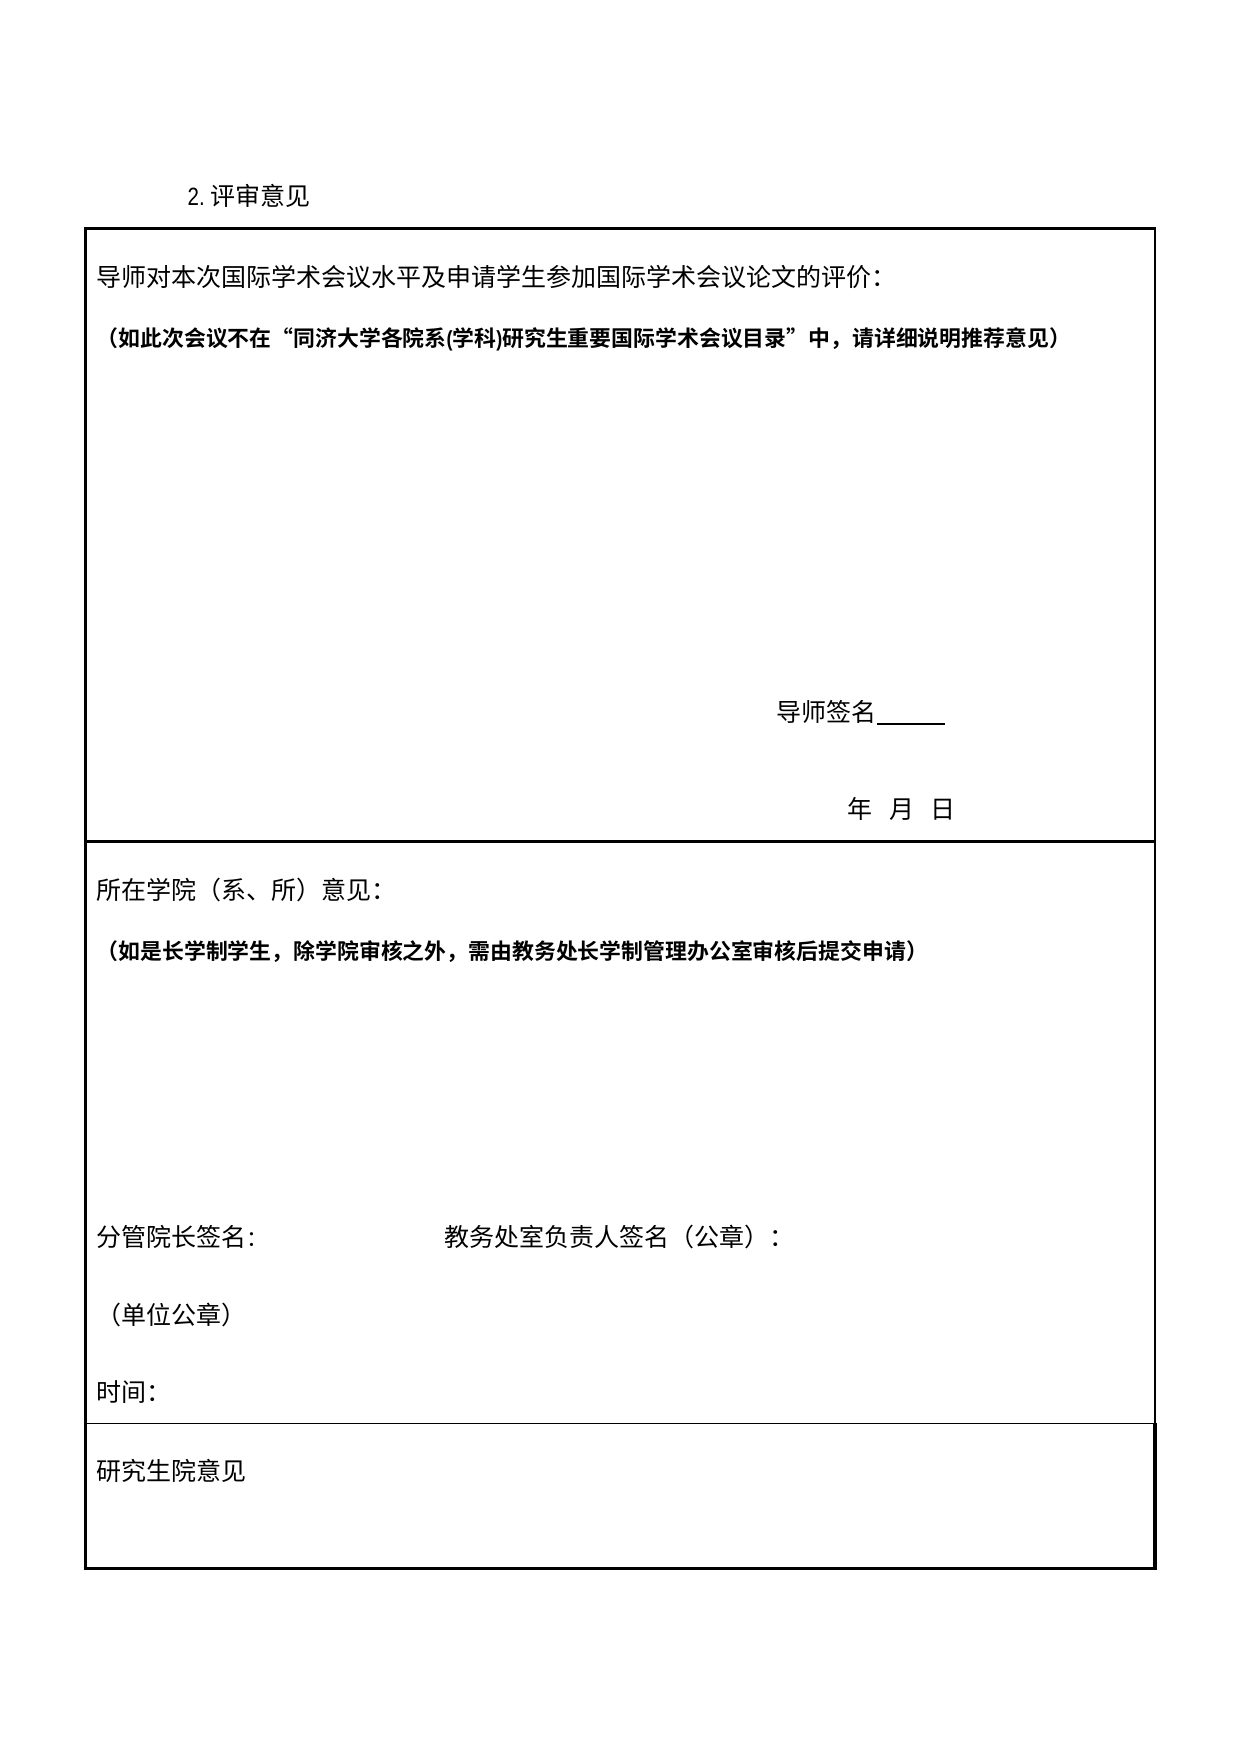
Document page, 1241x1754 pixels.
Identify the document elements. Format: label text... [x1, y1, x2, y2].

table_header 导师对本次国际学术会议水平及申请学生参加国际学术会议论文的评价： （如此次会议不在“同济大学各院系(学科)研究生重要国际学术会议目录”中，请详细说明推荐意见） 导师签名 年 月 日 [87, 230, 1154, 840]
table_cell 研究生院意见 签名 年 月 日 [87, 1424, 1153, 1567]
text 2. 评审意见 [187, 162, 1053, 227]
table_cell 所在学院（系、所）意见： （如是长学制学生，除学院审核之外，需由教务处长学制管理办公室审核后提交申请） 分管院长签名： 教务处室负责人签名（公章）： （单位公章） 时间： [87, 843, 1154, 1423]
